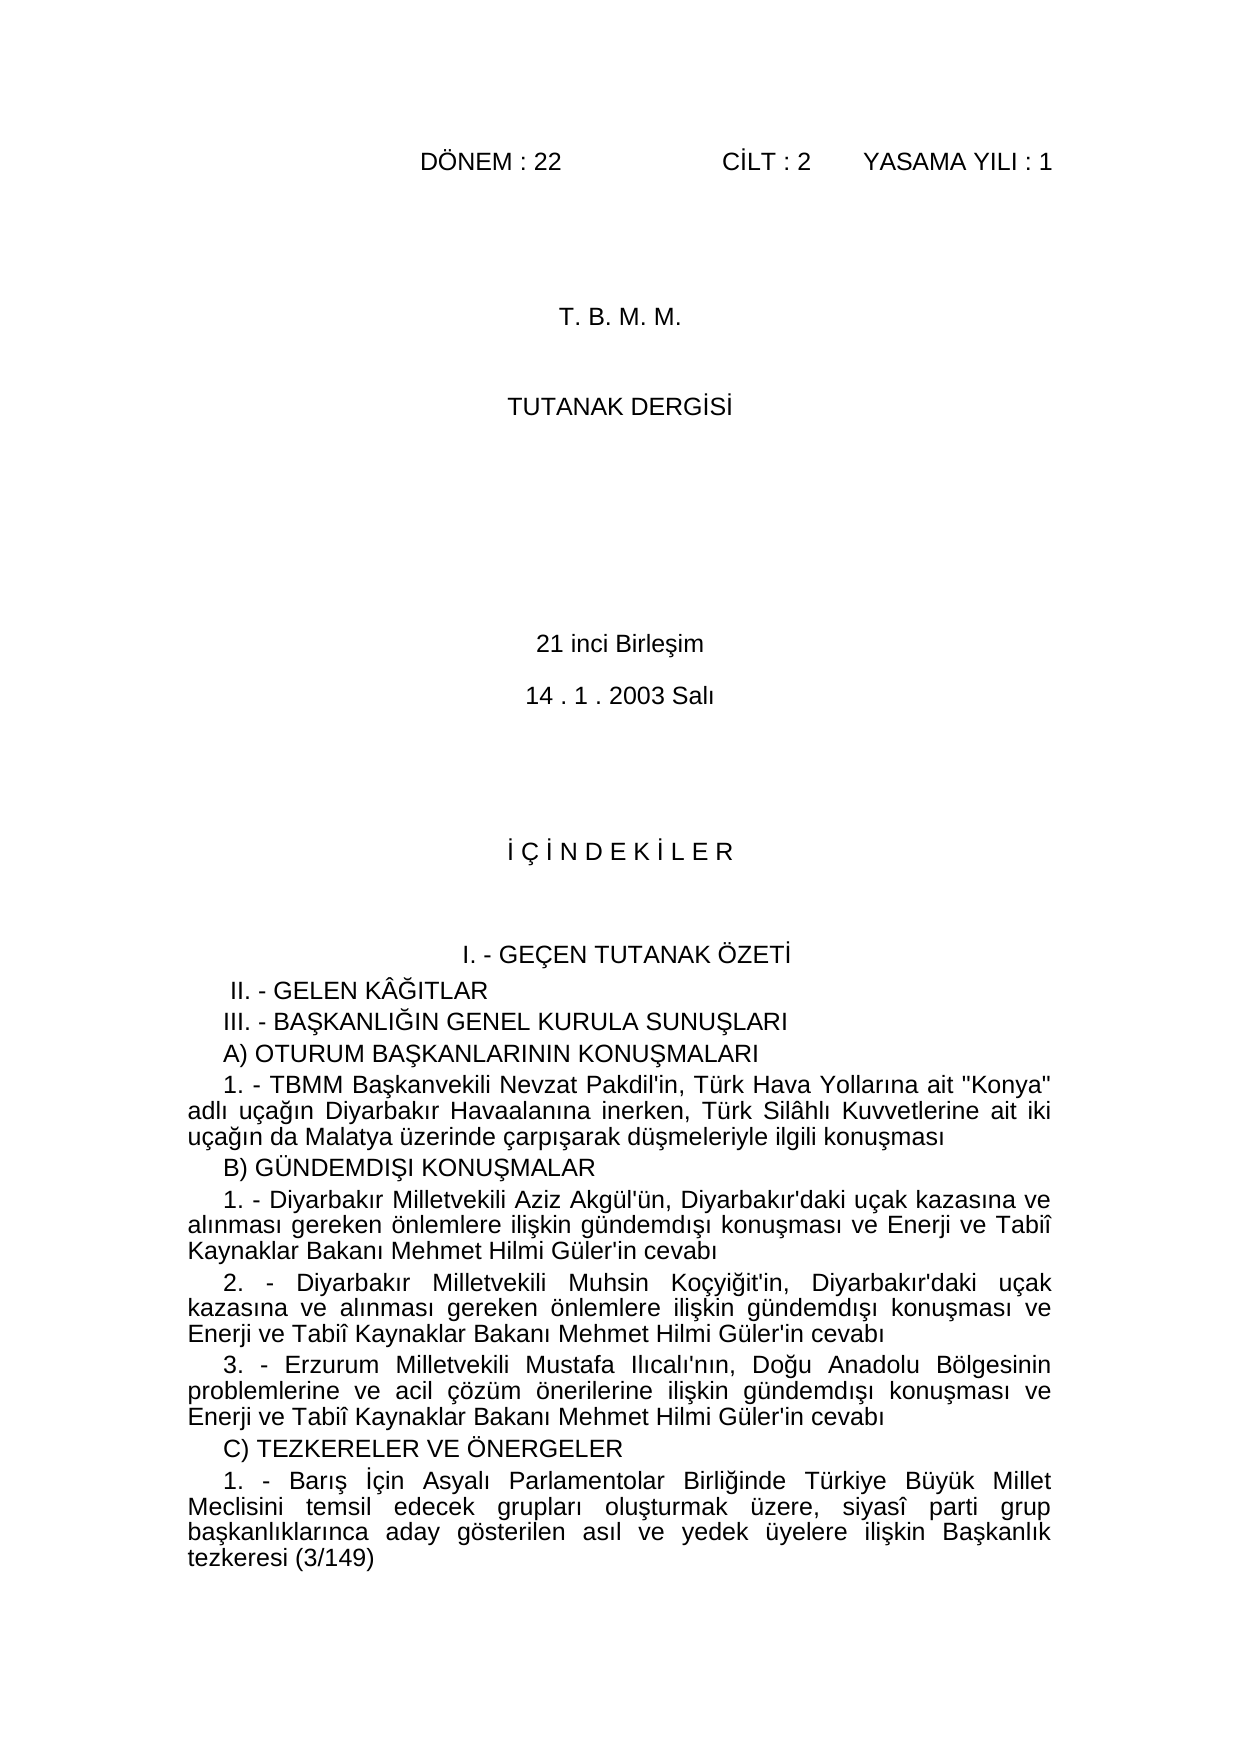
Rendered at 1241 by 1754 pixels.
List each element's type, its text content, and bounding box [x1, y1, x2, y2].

text 1. - Barış İçin Asyalı Parlamentolar Birliğinde Türkiye Büyük Millet Meclisini temsil edecek grupları oluşturmak üzere, siyasî parti grup başkanlıklarınca aday gösterilen asıl ve yedek üyelere ilişkin Başkanlık tezkeresi (3/149) [187, 1468, 1053, 1572]
text C) TEZKERELER VE ÖNERGELER [187, 1437, 1053, 1463]
text DÖNEM : 22 CİLT : 2 YASAMA YILI : 1 [187, 150, 1053, 175]
text I. - GEÇEN TUTANAK ÖZETİ [187, 927, 1053, 973]
text 1. - TBMM Başkanvekili Nevzat Pakdil'in, Türk Hava Yollarına ait "Konya" adlı uçağın Diyarbakır Havaalanına inerken, Türk Silâhlı Kuvvetlerine ait iki uçağın da Malatya üzerinde çarpışarak düşmeleriyle ilgili konuşması [187, 1073, 1053, 1150]
text B) GÜNDEMDIŞI KONUŞMALAR [187, 1156, 1053, 1182]
text T. B. M. M. [187, 259, 1053, 342]
text III. - BAŞKANLIĞIN GENEL KURULA SUNUŞLARI [187, 1010, 1053, 1036]
text A) OTURUM BAŞKANLARININ KONUŞMALARI [187, 1042, 1053, 1067]
text 1. - Diyarbakır Milletvekili Aziz Akgül'ün, Diyarbakır'daki uçak kazasına ve alınması gereken önlemlere ilişkin gündemdışı konuşması ve Enerji ve Tabiî Kaynaklar Bakanı Mehmet Hilmi Güler'in cevabı [187, 1188, 1053, 1264]
text 2. - Diyarbakır Milletvekili Muhsin Koçyiğit'in, Diyarbakır'daki uçak kazasına ve alınması gereken önlemlere ilişkin gündemdışı konuşması ve Enerji ve Tabiî Kaynaklar Bakanı Mehmet Hilmi Güler'in cevabı [187, 1271, 1053, 1347]
text TUTANAK DERGİSİ [187, 348, 1053, 432]
text II. - GELEN KÂĞITLAR [187, 979, 1053, 1004]
text 14 . 1 . 2003 Salı [187, 668, 1053, 714]
text 21 inci Birleşim [187, 616, 1053, 662]
text İ Ç İ N D E K İ L E R [187, 823, 1053, 869]
text 3. - Erzurum Milletvekili Mustafa Ilıcalı'nın, Doğu Anadolu Bölgesinin problemlerine ve acil çözüm önerilerine ilişkin gündemdışı konuşması ve Enerji ve Tabiî Kaynaklar Bakanı Mehmet Hilmi Güler'in cevabı [187, 1353, 1053, 1431]
